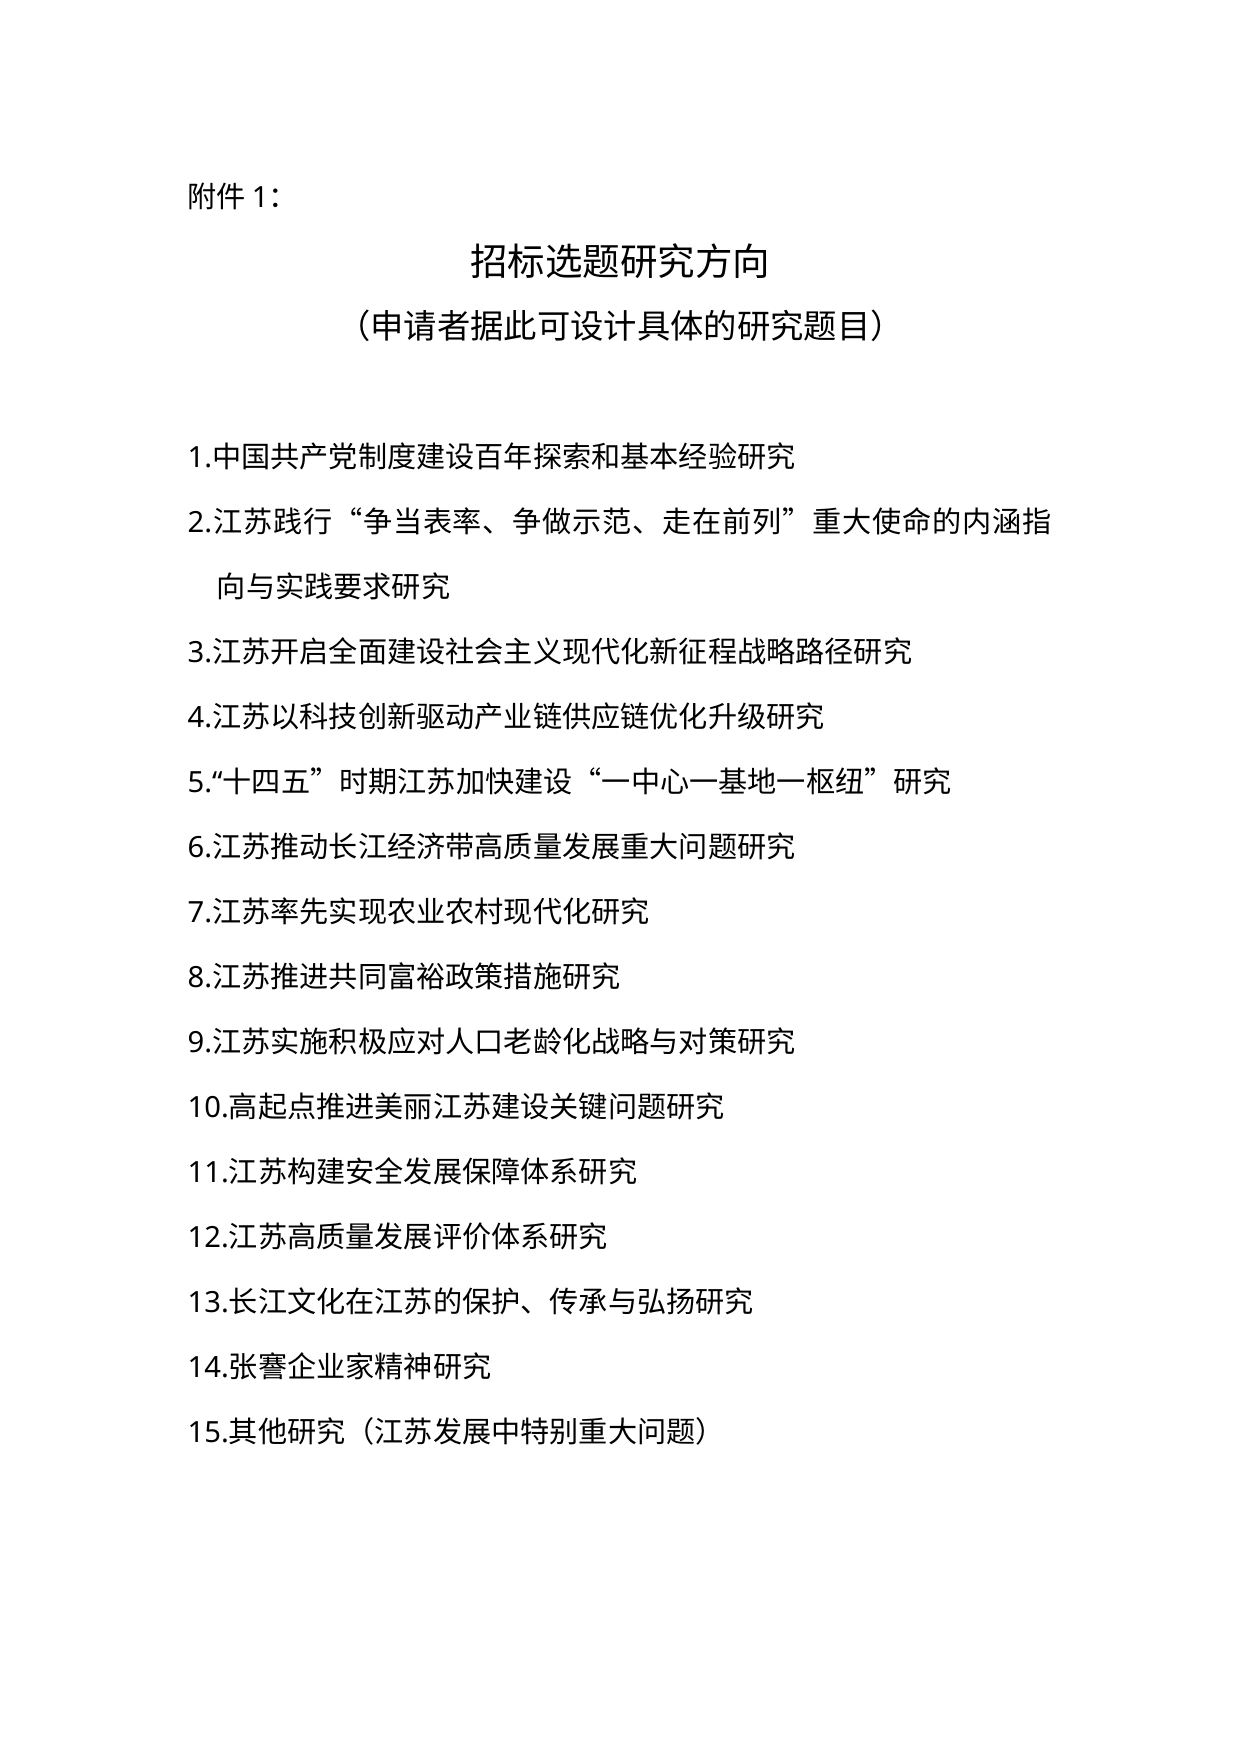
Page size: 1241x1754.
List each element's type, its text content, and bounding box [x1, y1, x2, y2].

text 3.江苏开启全面建设社会主义现代化新征程战略路径研究 [187, 617, 1053, 682]
text 15.其他研究（江苏发展中特别重大问题） [187, 1397, 1053, 1462]
text 1.中国共产党制度建设百年探索和基本经验研究 [187, 422, 1053, 487]
text 2.江苏践行“争当表率、争做示范、走在前列”重大使命的内涵指向与实践要求研究 [187, 487, 1053, 617]
text 附件1： [187, 162, 1053, 227]
text 11.江苏构建安全发展保障体系研究 [187, 1137, 1053, 1202]
text 招标选题研究方向 [187, 227, 1053, 292]
text 6.江苏推动长江经济带高质量发展重大问题研究 [187, 812, 1053, 877]
text （申请者据此可设计具体的研究题目） [187, 292, 1053, 357]
text 12.江苏高质量发展评价体系研究 [187, 1202, 1053, 1267]
text 7.江苏率先实现农业农村现代化研究 [187, 877, 1053, 942]
text 8.江苏推进共同富裕政策措施研究 [187, 942, 1053, 1007]
text 4.江苏以科技创新驱动产业链供应链优化升级研究 [187, 682, 1053, 747]
text 10.高起点推进美丽江苏建设关键问题研究 [187, 1072, 1053, 1137]
text 14.张謇企业家精神研究 [187, 1332, 1053, 1397]
text 5.“十四五”时期江苏加快建设“一中心一基地一枢纽”研究 [187, 747, 1053, 812]
text 13.长江文化在江苏的保护、传承与弘扬研究 [187, 1267, 1053, 1332]
text 9.江苏实施积极应对人口老龄化战略与对策研究 [187, 1007, 1053, 1072]
